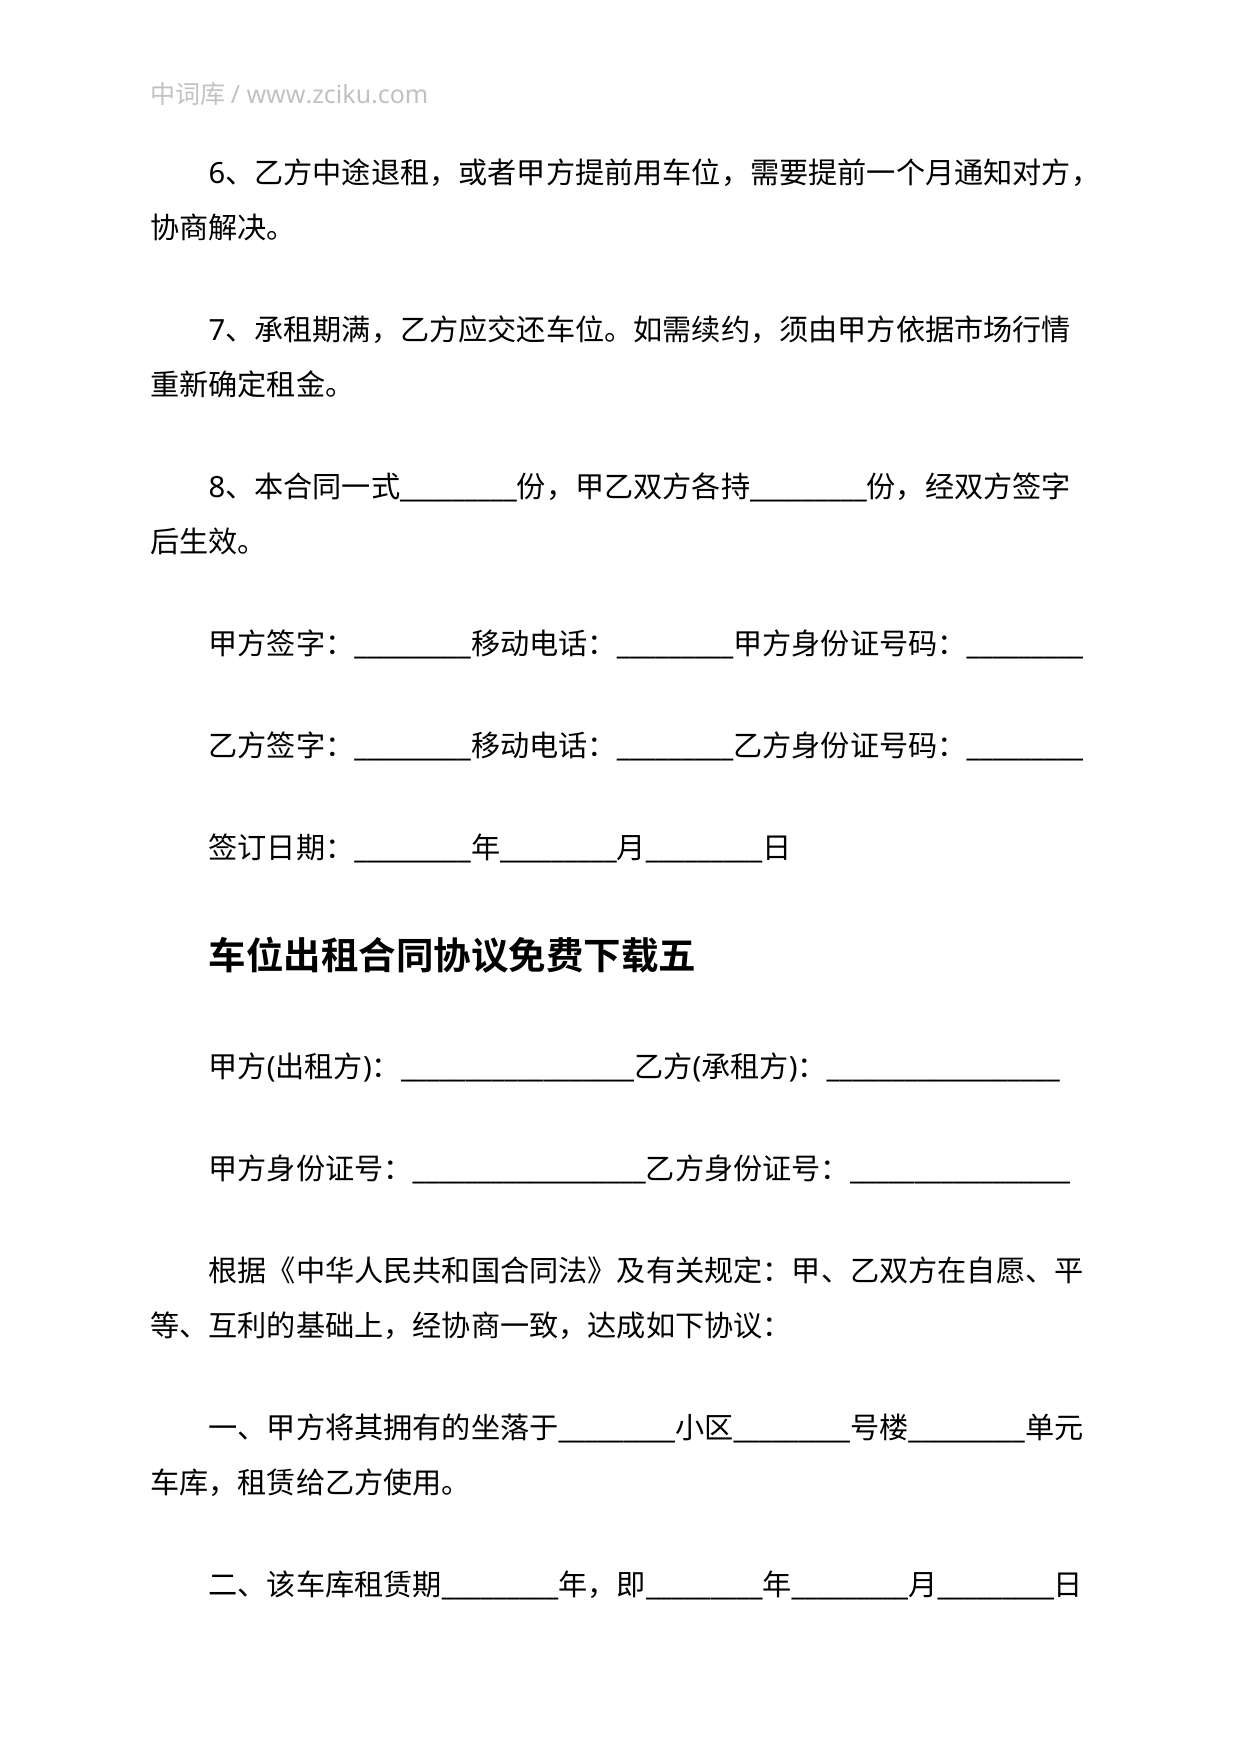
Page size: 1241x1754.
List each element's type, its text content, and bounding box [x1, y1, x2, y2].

text 签订日期：_________年_________月_________日 [150, 824, 1090, 867]
text 7、承租期满，乙方应交还车位。如需续约，须由甲方依据市场行情重新确定租金。 [150, 307, 1090, 404]
text 甲方身份证号：__________________乙方身份证号：_________________ [150, 1146, 1090, 1188]
text 一、甲方将其拥有的坐落于_________小区_________号楼_________单元车库，租赁给乙方使用。 [150, 1404, 1090, 1502]
text 8、本合同一式_________份，甲乙双方各持_________份，经双方签字后生效。 [150, 463, 1090, 561]
text 甲方(出租方)：__________________乙方(承租方)：__________________ [150, 1044, 1090, 1086]
text 6、乙方中途退租，或者甲方提前用车位，需要提前一个月通知对方，协商解决。 [150, 150, 1090, 247]
text 车位出租合同协议免费下载五 [150, 926, 1090, 981]
text 根据《中华人民共和国合同法》及有关规定：甲、乙双方在自愿、平等、互利的基础上，经协商一致，达成如下协议： [150, 1248, 1090, 1345]
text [150, 1561, 1090, 1603]
text 乙方签字：_________移动电话：_________乙方身份证号码：_________ [150, 722, 1090, 765]
text 甲方签字：_________移动电话：_________甲方身份证号码：_________ [150, 620, 1090, 663]
